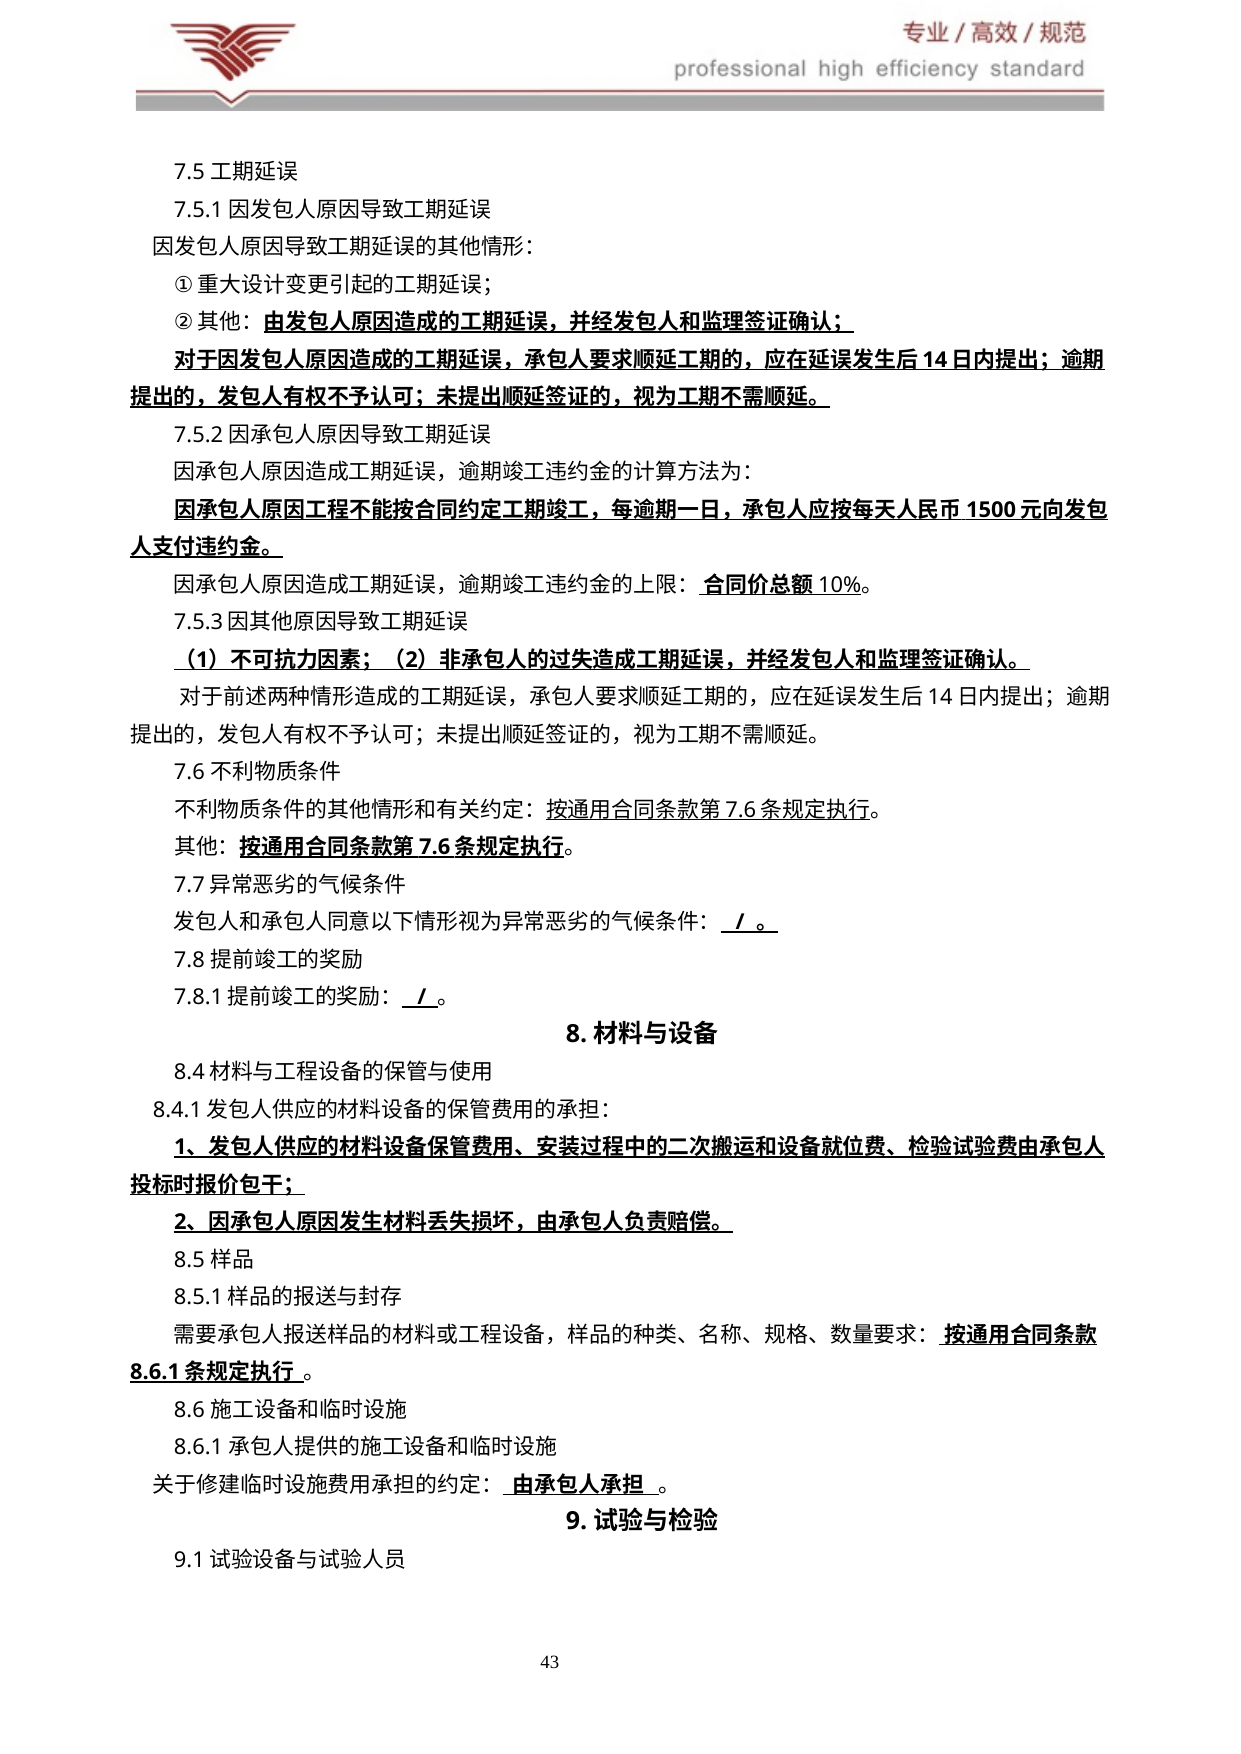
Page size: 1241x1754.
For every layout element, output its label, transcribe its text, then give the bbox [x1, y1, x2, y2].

text 8.5.1样品的报送与封存 [130, 1274, 1110, 1312]
text 需要承包人报送样品的材料或工程设备，样品的种类、名称、规格、数量要求： 按通用合同条款8.6.1条规定执行 。 [130, 1312, 1110, 1387]
text 8.6 施工设备和临时设施 [130, 1387, 1110, 1424]
text （1）不可抗力因素；（2）非承包人的过失造成工期延误，并经发包人和监理签证确认。 [130, 637, 1110, 674]
text 7.7异常恶劣的气候条件 [130, 862, 1110, 899]
text 其他：按通用合同条款第7.6条规定执行。 [130, 824, 1110, 862]
text 不利物质条件的其他情形和有关约定：按通用合同条款第7.6条规定执行。 [130, 787, 1110, 824]
text 7.8 提前竣工的奖励 [130, 937, 1110, 974]
text 因发包人原因导致工期延误的其他情形： [130, 224, 1110, 262]
text 对于前述两种情形造成的工期延误，承包人要求顺延工期的，应在延误发生后14日内提出；逾期提出的，发包人有权不予认可；未提出顺延签证的，视为工期不需顺延。 [130, 674, 1110, 749]
text 发包人和承包人同意以下情形视为异常恶劣的气候条件： / 。 [130, 899, 1110, 937]
text 8.4.1发包人供应的材料设备的保管费用的承担： [130, 1087, 1110, 1124]
text 2、因承包人原因发生材料丢失损坏，由承包人负责赔偿。 [130, 1199, 1110, 1237]
picture [135, 0, 1105, 111]
text 因承包人原因造成工期延误，逾期竣工违约金的计算方法为： [130, 449, 1110, 487]
text 7.8.1提前竣工的奖励： / 。 [130, 974, 1110, 1012]
text 对于因发包人原因造成的工期延误，承包人要求顺延工期的，应在延误发生后14日内提出；逾期提出的，发包人有权不予认可；未提出顺延签证的，视为工期不需顺延。 [130, 337, 1110, 412]
text 7.5.2 因承包人原因导致工期延误 [130, 412, 1110, 449]
text 9.1试验设备与试验人员 [130, 1537, 1110, 1574]
text 9. 试验与检验 [130, 1499, 1110, 1537]
text 因承包人原因造成工期延误，逾期竣工违约金的上限： 合同价总额 10%。 [130, 562, 1110, 599]
text 1、发包人供应的材料设备保管费用、安装过程中的二次搬运和设备就位费、检验试验费由承包人投标时报价包干； [130, 1124, 1110, 1199]
text 8. 材料与设备 [130, 1012, 1110, 1049]
text 7.5.3因其他原因导致工期延误 [130, 599, 1110, 637]
text 因承包人原因工程不能按合同约定工期竣工，每逾期一日，承包人应按每天人民币1500元向发包人支付违约金。 [130, 487, 1110, 562]
text 7.5.1 因发包人原因导致工期延误 [130, 187, 1110, 224]
text 8.5 样品 [130, 1237, 1110, 1274]
text 8.4材料与工程设备的保管与使用 [130, 1049, 1110, 1087]
text ①重大设计变更引起的工期延误； [130, 262, 1110, 299]
text ②其他：由发包人原因造成的工期延误，并经发包人和监理签证确认； [130, 299, 1110, 337]
text 7.5 工期延误 [130, 149, 1110, 187]
text 7.6 不利物质条件 [130, 749, 1110, 787]
text 8.6.1 承包人提供的施工设备和临时设施 [130, 1424, 1110, 1462]
text 关于修建临时设施费用承担的约定： 由承包人承担 。 [130, 1462, 1110, 1499]
